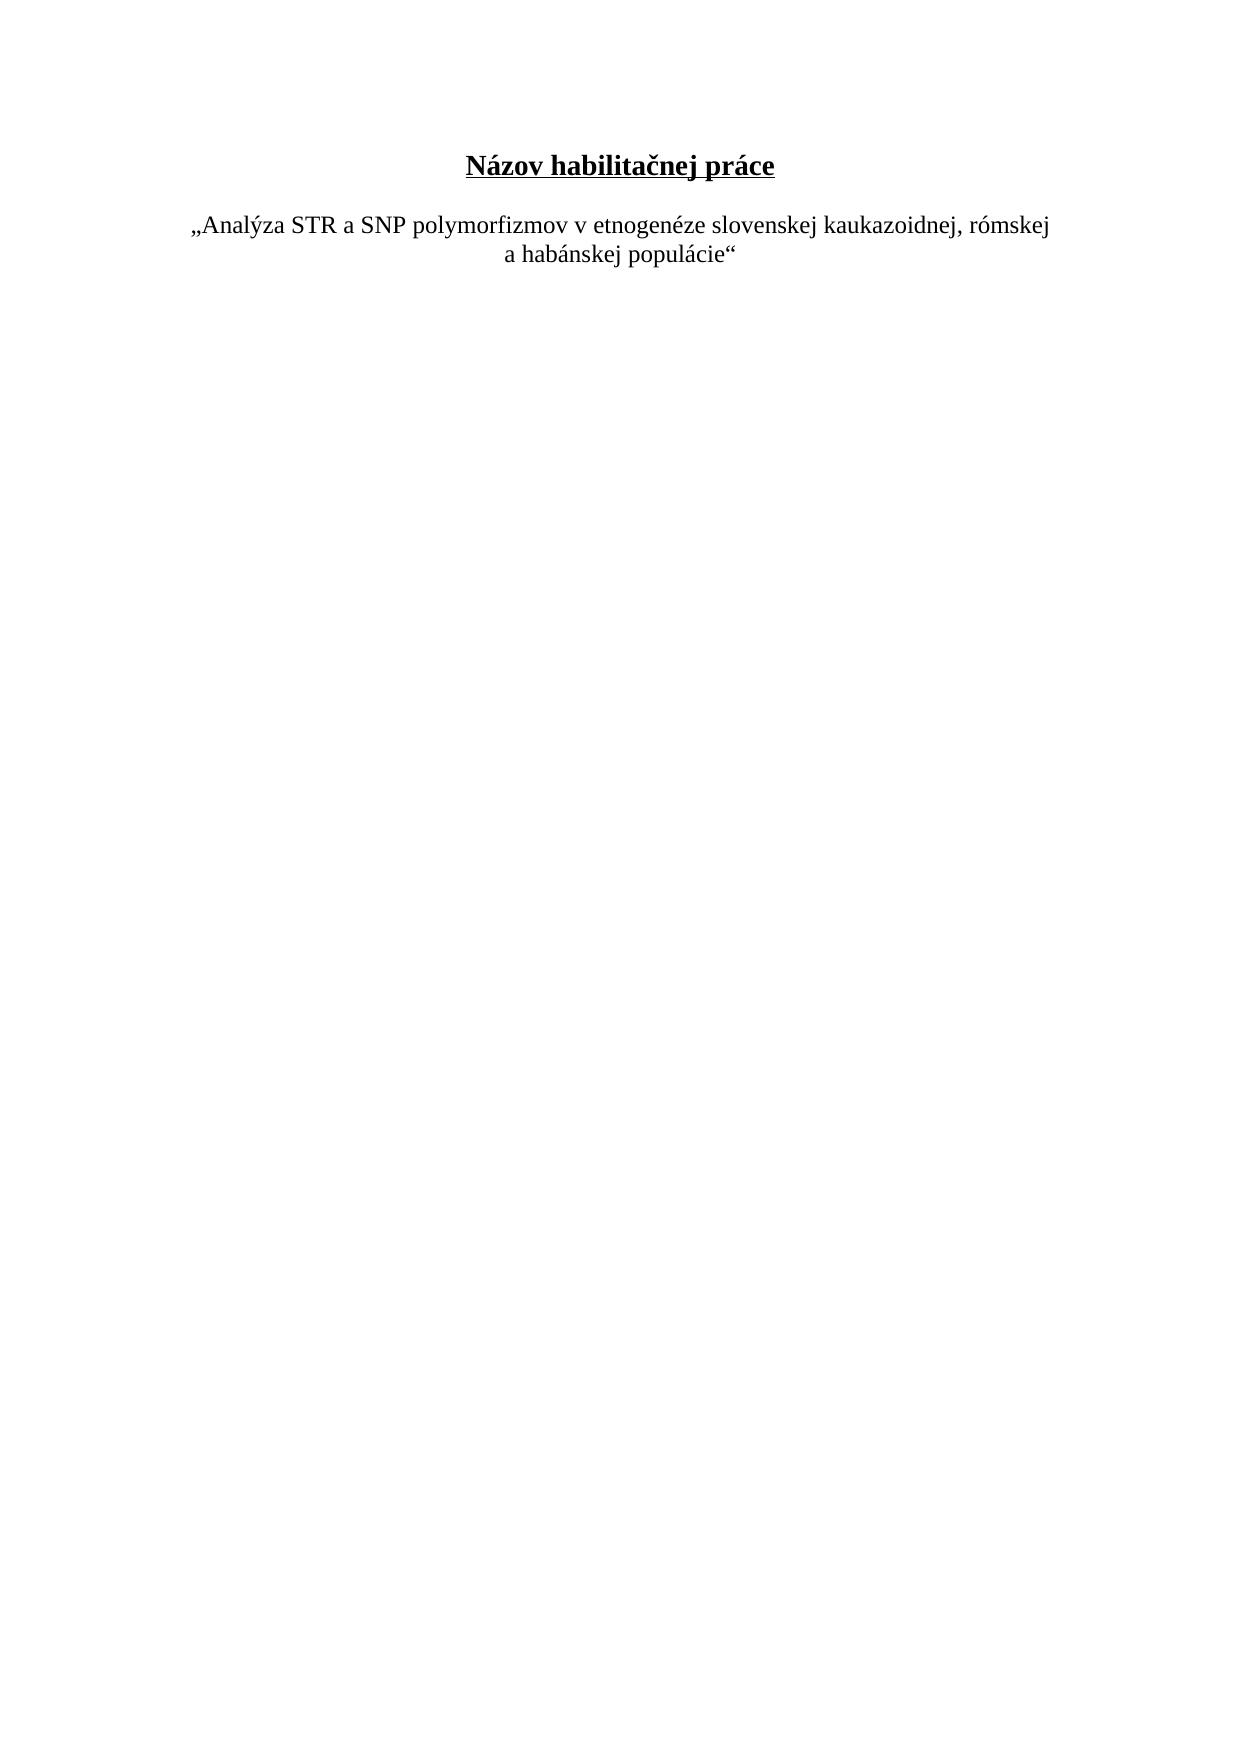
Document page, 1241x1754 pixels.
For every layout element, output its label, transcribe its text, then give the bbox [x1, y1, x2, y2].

text „Analýza STR a SNP polymorfizmov v etnogenéze slovenskej kaukazoidnej, rómskej a habánskej populácie“ [148, 210, 1093, 267]
text Názov habilitačnej práce [148, 148, 1093, 181]
